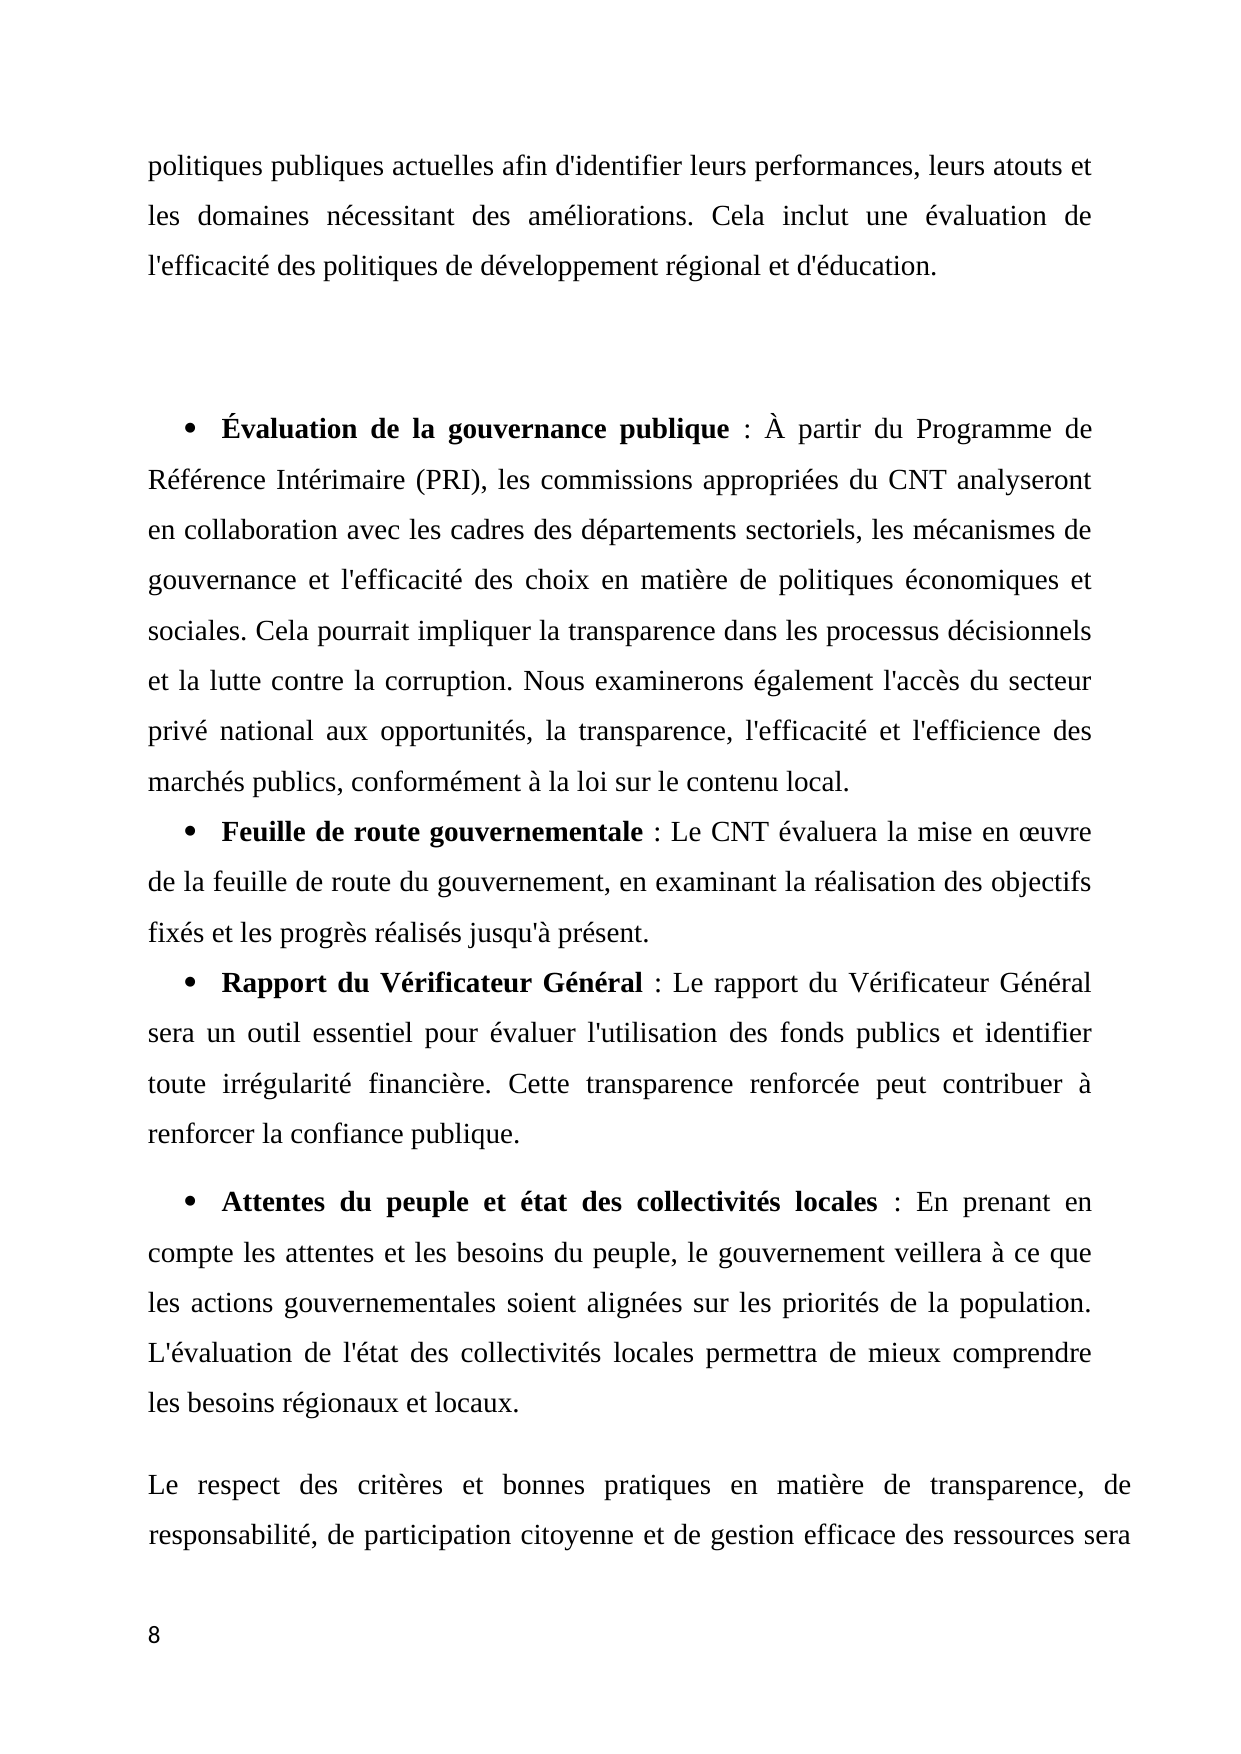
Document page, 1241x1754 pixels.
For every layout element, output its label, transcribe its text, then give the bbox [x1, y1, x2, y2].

list Attentes du peuple et état des collectivités locales : En prenant en compte les attentes et les besoins du peuple, le gouvernement veillera à ce que les actions gouvernementales soient alignées sur les priorités de la population. L'évaluation de l'état des collectivités locales permettra de mieux comprendre les besoins régionaux et locaux. [148, 1184, 1093, 1419]
list Feuille de route gouvernementale : Le CNT évaluera la mise en œuvre de la feuille de route du gouvernement, en examinant la réalisation des objectifs fixés et les progrès réalisés jusqu'à présent. [148, 814, 1093, 948]
list Évaluation de la gouvernance publique : À partir du Programme de Référence Intérimaire (PRI), les commissions appropriées du CNT analyseront en collaboration avec les cadres des départements sectoriels, les mécanismes de gouvernance et l'efficacité des choix en matière de politiques économiques et sociales. Cela pourrait impliquer la transparence dans les processus décisionnels et la lutte contre la corruption. Nous examinerons également l'accès du secteur privé national aux opportunités, la transparence, l'efficacité et l'efficience des marchés publics, conformément à la loi sur le contenu local. [148, 411, 1093, 797]
list Rapport du Vérificateur Général : Le rapport du Vérificateur Général sera un outil essentiel pour évaluer l'utilisation des fonds publics et identifier toute irrégularité financière. Cette transparence renforcée peut contribuer à renforcer la confiance publique. [148, 965, 1093, 1149]
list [148, 148, 1093, 282]
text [148, 1467, 1132, 1551]
